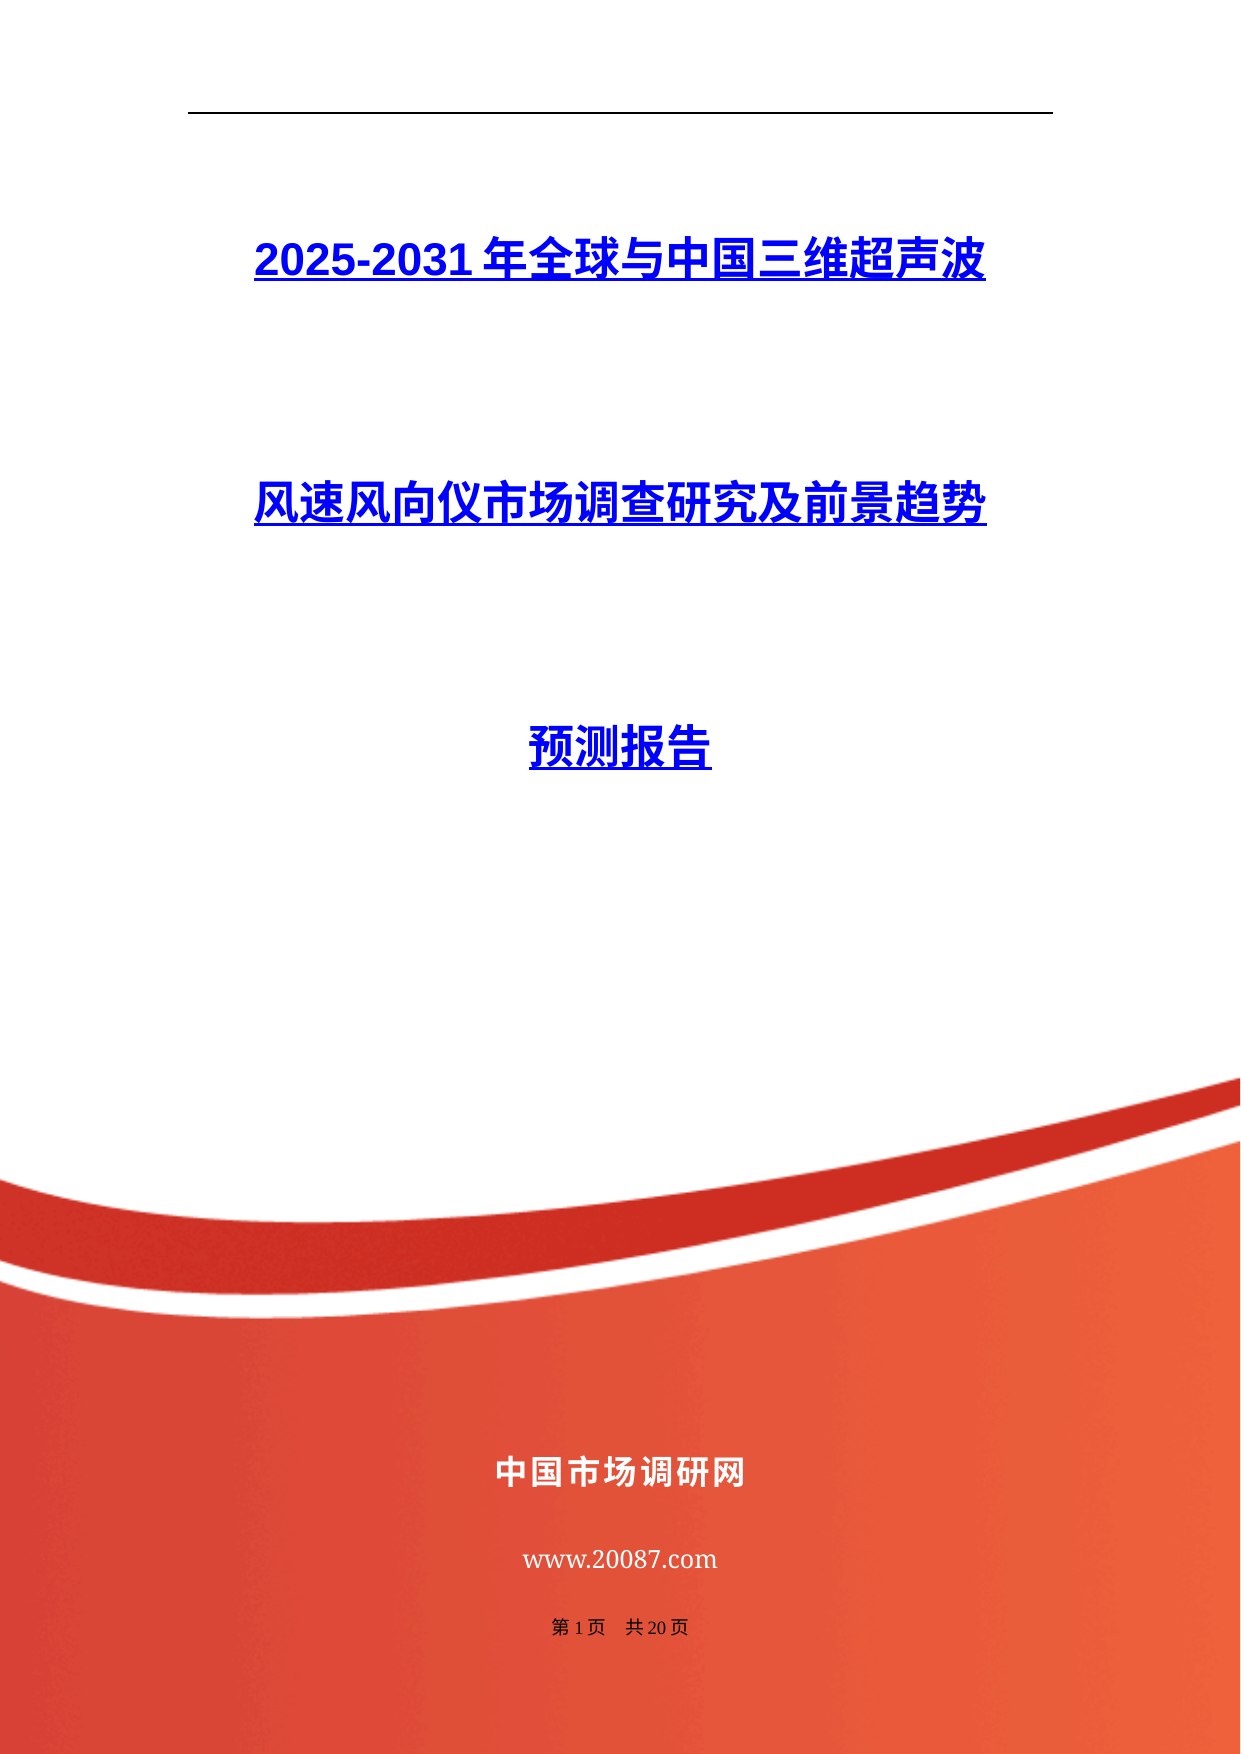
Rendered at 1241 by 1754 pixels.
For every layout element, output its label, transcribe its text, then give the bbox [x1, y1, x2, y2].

picture [0, 1006, 1241, 1754]
subtitle 中国市场调研网 [187, 1437, 1053, 1502]
table_header 2025-2031年全球与中国三维超声波风速风向仪市场调查研究及前景趋势预测报告 [188, 207, 1053, 871]
text www.20087.com [187, 1526, 1053, 1591]
